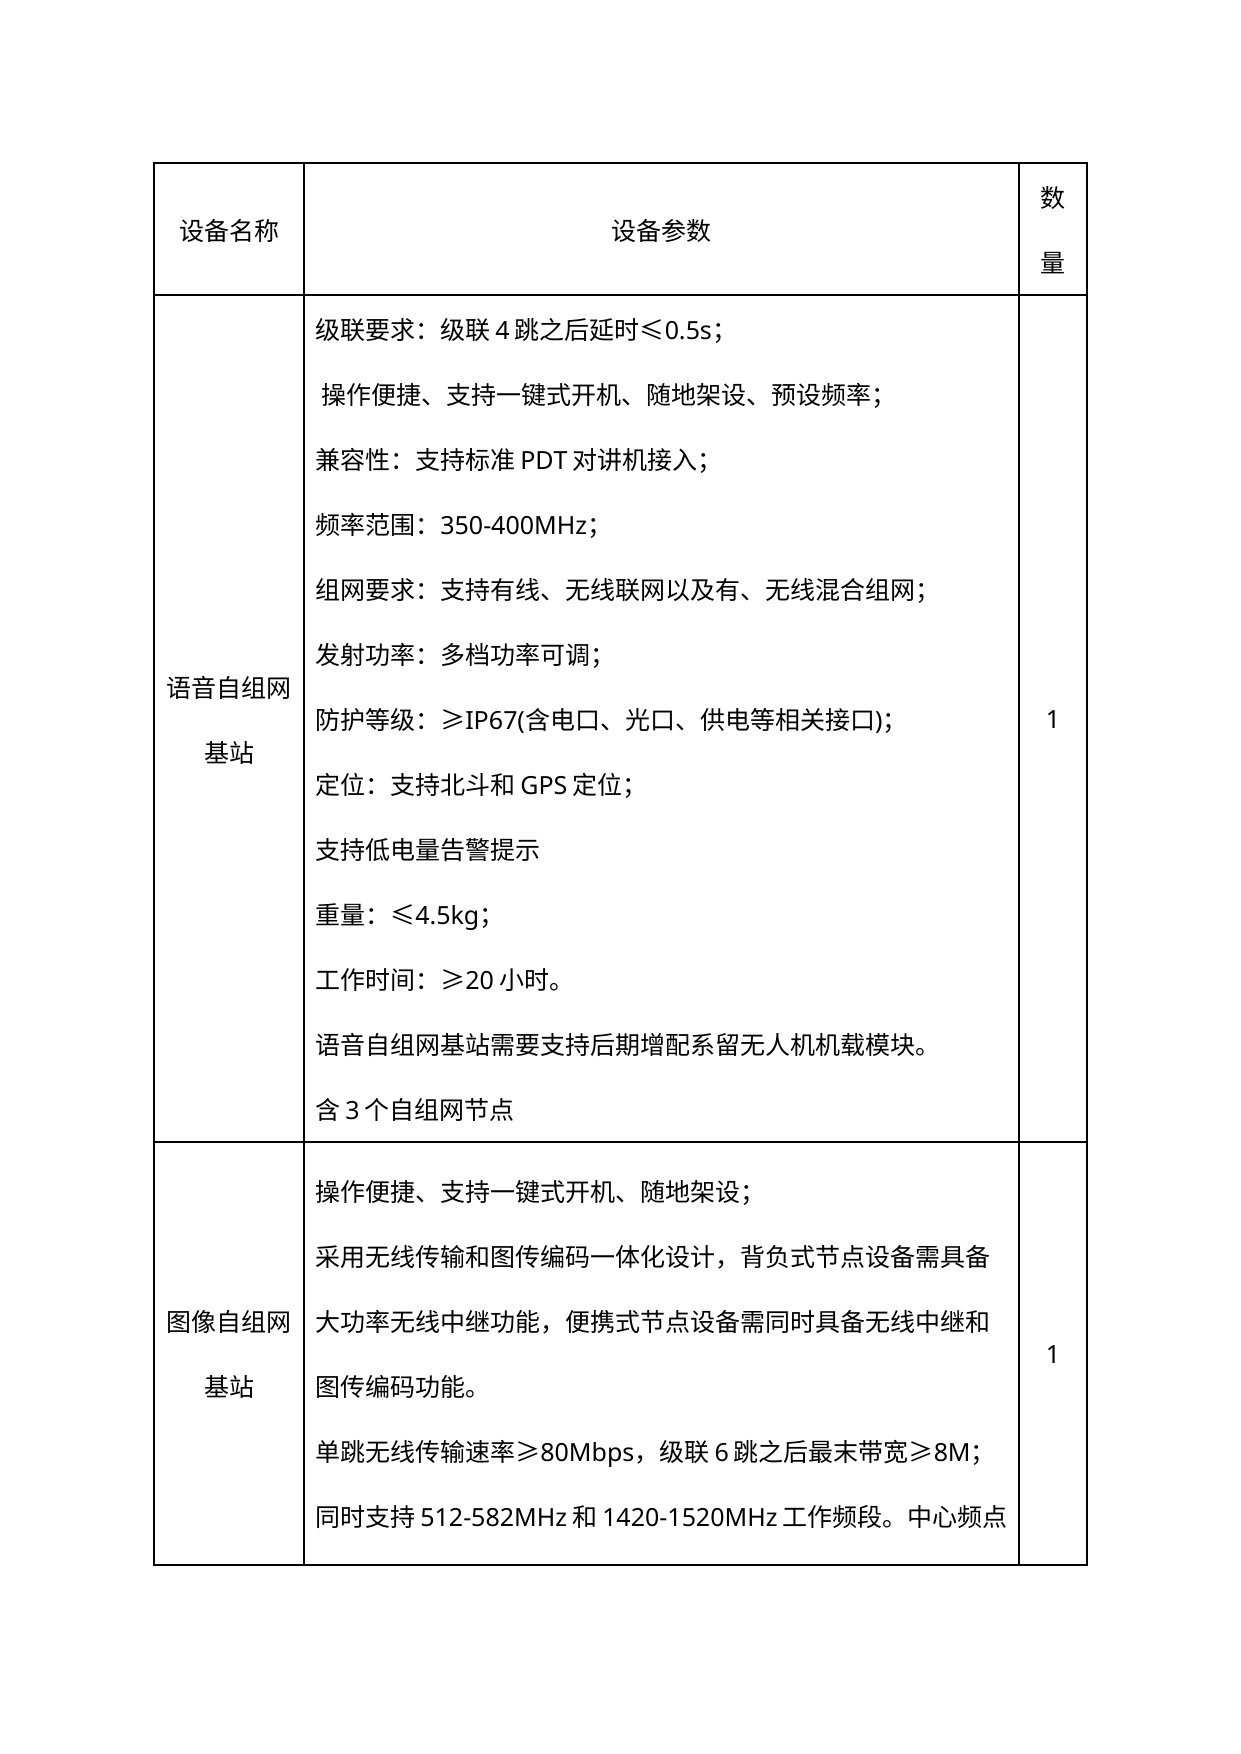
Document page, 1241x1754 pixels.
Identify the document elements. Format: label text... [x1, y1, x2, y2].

table_cell 语音自组网基站 [155, 296, 303, 1141]
table_header 数量 [1020, 164, 1086, 294]
table_cell 级联要求：级联4跳之后延时≤0.5s； 操作便捷、支持一键式开机、随地架设、预设频率； 兼容性：支持标准PDT对讲机接入； 频率范围：350-400MHz； 组网要求：支持有线、无线联网以及有、无线混合组网； 发射功率：多档功率可调； 防护等级：≥IP67(含电口、光口、供电等相关接口)； 定位：支持北斗和GPS定位； 支持低电量告警提示 重量：≤4.5kg； 工作时间：≥20小时。 语音自组网基站需要支持后期增配系留无人机机载模块。 含3个自组网节点 [305, 296, 1018, 1141]
table_header 设备参数 [305, 164, 1018, 294]
table_header 设备名称 [155, 164, 303, 294]
table_cell 1 [1020, 1143, 1086, 1564]
table_cell 图像自组网基站 [155, 1143, 303, 1564]
table_cell 操作便捷、支持一键式开机、随地架设； 采用无线传输和图传编码一体化设计，背负式节点设备需具备大功率无线中继功能，便携式节点设备需同时具备无线中继和图传编码功能。 单跳无线传输速率≥80Mbps，级联6跳之后最末带宽≥8M； 同时支持512-582MHz和1420-1520MHz工作频段。中心频点可调，10MHz和20MHz频宽可调，支持频段内自动跳频选择干净频点； 发射功率：背负式节点设备10~20W，便携式节点设备300~500mW，每个频段均支持双发双收； 可同时接入1.4GHz和500MHz单兵终端，且两频段数据吞吐量同时均≥80Mbps； 背负式节点设备具备显示屏幕，可以查看设备状态、链路状态、与相邻节点的直线距离等，支持通过屏幕按钮快速配置； 便携式节点设备配置全向天线,视距场景与背负式自组网节点间传输距离≥500m，且无线传输速率≥4Mbps；具备提供HDMI视频和3.5mm音频接口，提供网口，支持WiFi接入； 防护等级：≥IP67； 重量：背负式节点设备≤6kg；便携式节点设备≤0.8kg； 工作温度：-30℃~+65℃； 工作时长：背负式节点设备≥12小时，待机时长≥24小时；便携式节点设备≥6小时，待机时长≥12小时； 支持GPS和北斗定位； 提供移动端APP和PC端WEB管理工具，支持拓扑呈现、设备和链路状态监测、数据配置等功能。 图像自组网基站需要支持后期增配系留无人机机载模块。 含3个背负式节点设备、3个便携式节点设备。 另具备3台摄像机，含防水防寒收纳包，可放置摄像机和备用电池，方便携带。 支持30倍光学变焦，防抖功能 存储容量不低于128G 支持4K影像录制不少于4小时 配备遮光罩 每台摄像机配备4块备用电池，每块电池实际使用时间不少于2小时 每台摄像机配备配备1个便携式三脚架 能通过连接器或线缆连接自组网设备 [305, 1143, 1018, 1564]
table_cell 1 [1020, 296, 1086, 1141]
